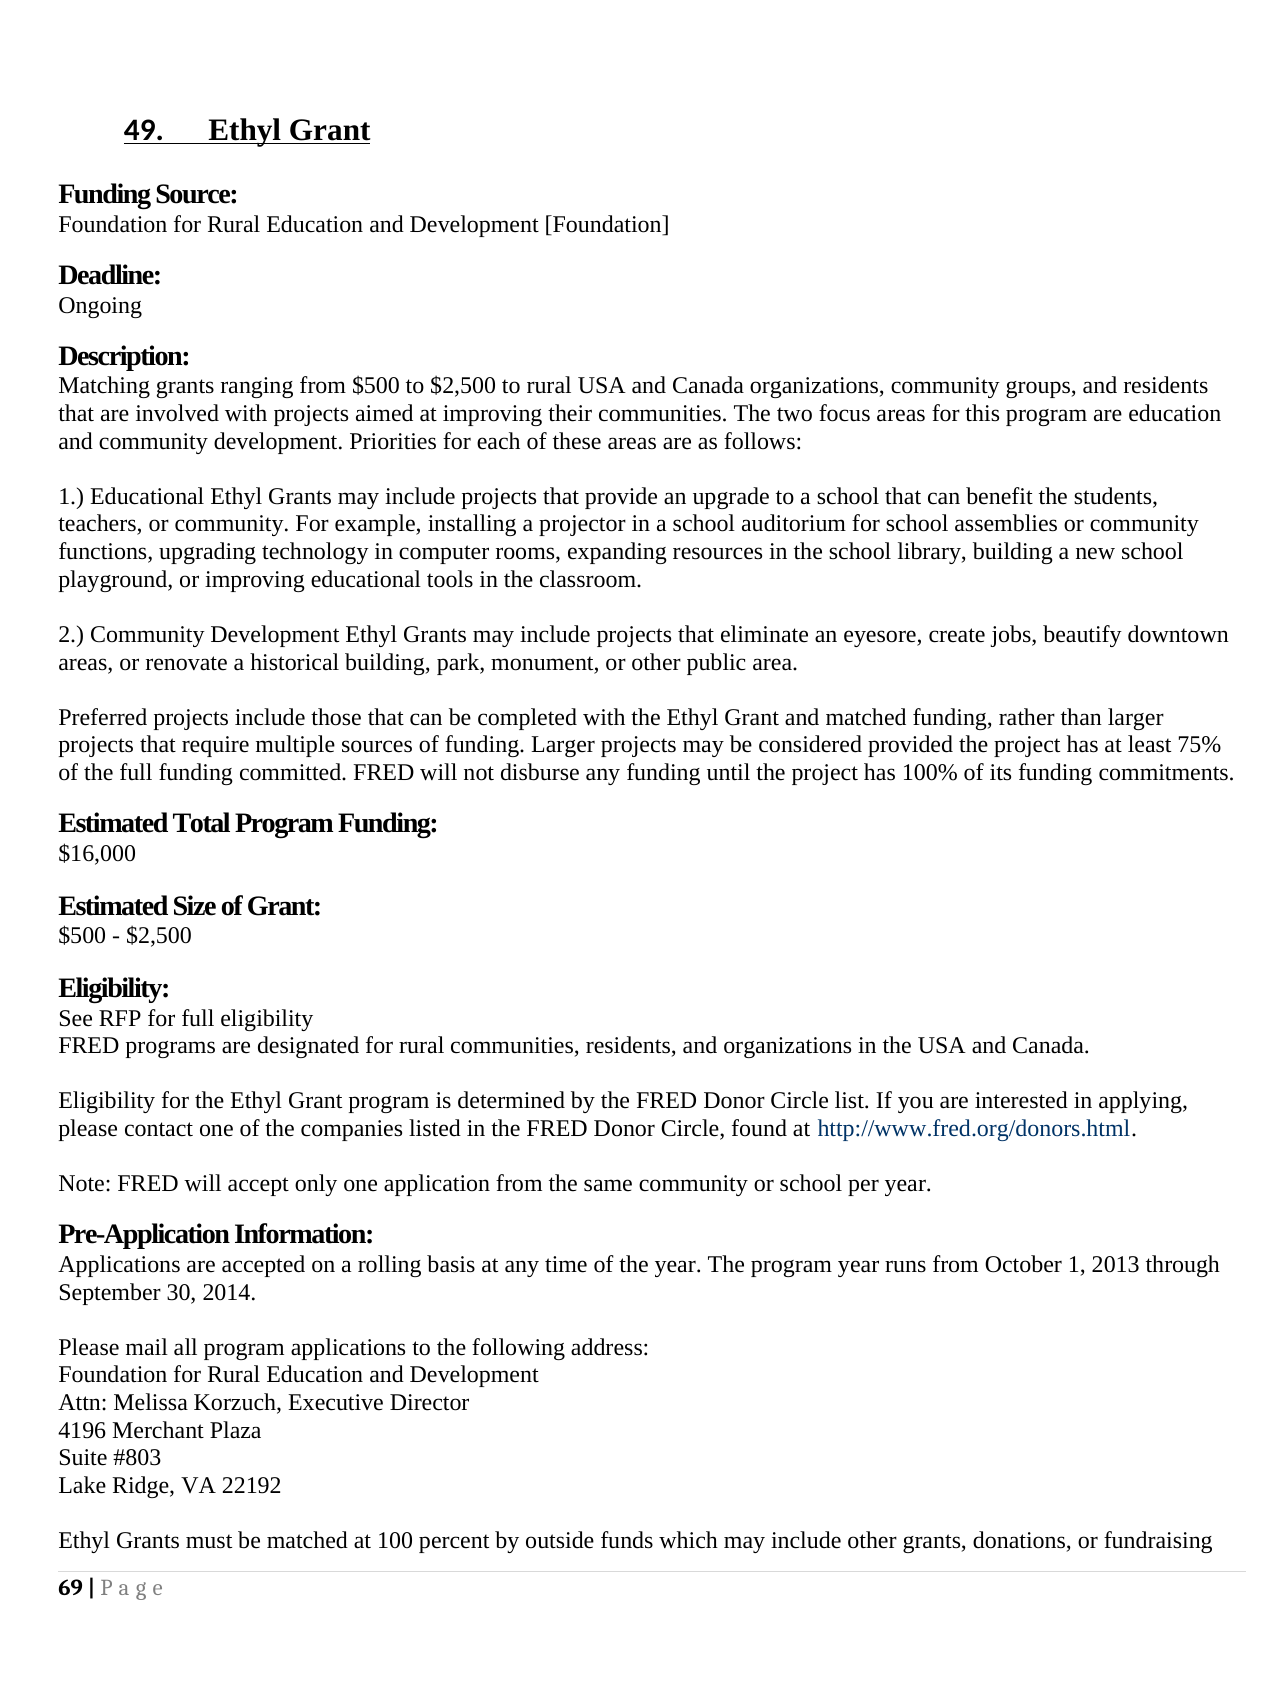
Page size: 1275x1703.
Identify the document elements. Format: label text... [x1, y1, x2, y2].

text See RFP for full eligibility FRED programs are designated for rural communities, residents, and organizations in the USA and Canada. Eligibility for the Ethyl Grant program is determined by the FRED Donor Circle list. If you are interested in applying, please contact one of the companies listed in the FRED Donor Circle, found at http://www.fred.org/donors.html. Note: FRED will accept only one application from the same community or school per year. [58, 1003, 1246, 1197]
text Foundation for Rural Education and Development [Foundation] [58, 210, 1246, 237]
text Eligibility: [58, 971, 1246, 1003]
table_header Estimated Size of Grant: $500 - $2,500 [57, 887, 1244, 971]
text Ongoing [58, 291, 1246, 318]
text Estimated Total Program Funding: [58, 806, 1246, 839]
list Ethyl Grant [124, 111, 1246, 149]
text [58, 1250, 1246, 1554]
text Description: [58, 339, 1246, 371]
text Deadline: [58, 258, 1246, 291]
text Funding Source: [58, 177, 1246, 210]
text Matching grants ranging from $500 to $2,500 to rural USA and Canada organizations, community groups, and residents that are involved with projects aimed at improving their communities. The two focus areas for this program are education and community development. Priorities for each of these areas are as follows: 1.) Educational Ethyl Grants may include projects that provide an upgrade to a school that can benefit the students, teachers, or community. For example, installing a projector in a school auditorium for school assemblies or community functions, upgrading technology in computer rooms, expanding resources in the school library, building a new school playground, or improving educational tools in the classroom. 2.) Community Development Ethyl Grants may include projects that eliminate an eyesore, create jobs, beautify downtown areas, or renovate a historical building, park, monument, or other public area. Preferred projects include those that can be completed with the Ethyl Grant and matched funding, rather than larger projects that require multiple sources of funding. Larger projects may be considered provided the project has at least 75% of the full funding committed. FRED will not disburse any funding until the project has 100% of its funding commitments. [58, 371, 1246, 786]
text Pre-Application Information: [58, 1218, 1246, 1250]
text $16,000 [58, 839, 1246, 866]
